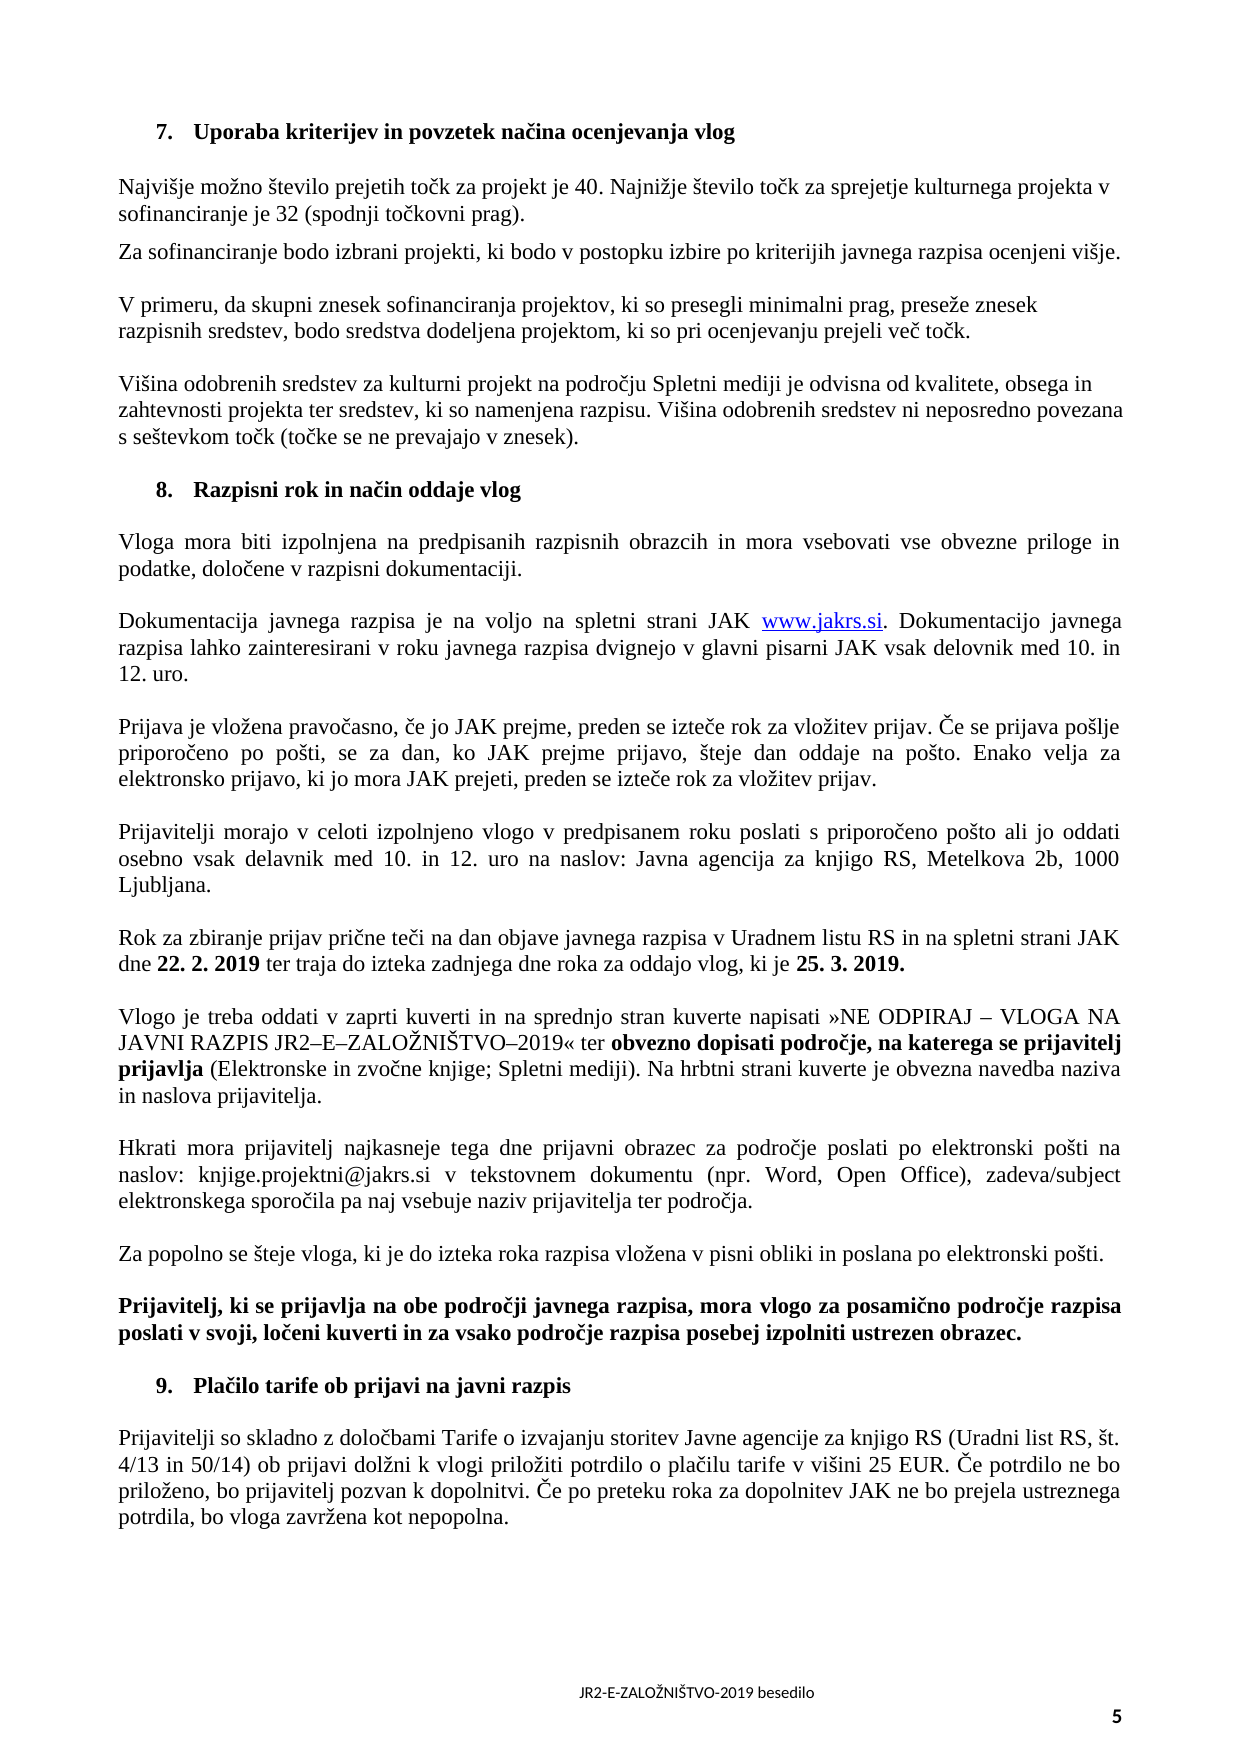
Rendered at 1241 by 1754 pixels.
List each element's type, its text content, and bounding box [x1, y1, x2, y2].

text Dokumentacija javnega razpisa je na voljo na spletni strani JAK www.jakrs.si. Dokumentacijo javnega razpisa lahko zainteresirani v roku javnega razpisa dvignejo v glavni pisarni JAK vsak delovnik med 12. uro. [118, 607, 1122, 686]
text Hkrati mora prijavitelj najkasneje tega dne prijavni obrazec za področje poslati po elektronski pošti na naslov: knjige.projektni@jakrs.si v tekstovnem dokumentu (npr. Word, Open Office), zadeva/subject elektronskega sporočila pa naj vsebuje naziv prijavitelja ter področja. [118, 1134, 1122, 1213]
text Vloga mora biti izpolnjena na predpisanih razpisnih obrazcih in mora vsebovati vse obvezne priloge in podatke, določene v razpisni dokumentaciji. [118, 528, 1122, 581]
text V primeru, da skupni znesek sofinanciranja projektov, ki so presegli minimalni prag, preseže znesek razpisnih sredstev, bodo sredstva dodeljena projektom, ki so pri ocenjevanju prejeli več točk. [118, 291, 1125, 344]
list Razpisni rok in način oddaje vlog [156, 476, 1122, 502]
list Uporaba kriterijev in povzetek načina ocenjevanja vlog [156, 118, 1122, 144]
text Prijavitelj, ki se prijavlja na obe področji javnega razpisa, mora vlogo za posamično področje razpisa poslati v svoji, ločeni kuverti in za vsako področje razpisa posebej izpolniti ustrezen obrazec. [118, 1293, 1122, 1345]
text Rok za zbiranje prijav prične teči na dan objave javnega razpisa v Uradnem listu RS in na spletni strani JAK dne 22. 2. 2019 ter traja do izteka zadnjega dne roka za oddajo vlog, ki je 25. 3. 2019. [118, 924, 1122, 976]
text Najvišje možno število prejetih točk za projekt je 40. Najnižje število točk za sprejetje kulturnega projekta v sofinanciranje je 32 (spodnji točkovni prag). [118, 173, 1122, 226]
list Plačilo tarife ob prijavi na javni razpis [156, 1372, 1122, 1398]
text Višina odobrenih sredstev za kulturni projekt na področju Spletni mediji je odvisna od kvalitete, obsega in zahtevnosti projekta ter sredstev, ki so namenjena razpisu. Višina odobrenih sredstev ni neposredno povezana s seštevkom točk (točke se ne prevajajo v znesek). [118, 370, 1125, 449]
text Prijava je vložena pravočasno, če jo JAK prejme, preden se izteče rok za vložitev prijav. Če se prijava pošlje priporočeno po pošti, se za dan, ko JAK prejme prijavo, šteje dan oddaje na pošto. Enako velja za elektronsko prijavo, ki jo mora JAK prejeti, preden se izteče rok za vložitev prijav. [118, 713, 1122, 792]
text Za sofinanciranje bodo izbrani projekti, ki bodo v postopku izbire po kriterijih javnega razpisa ocenjeni višje. [118, 238, 1125, 265]
text Vlogo je treba oddati v zaprti kuverti in na sprednjo stran kuverte napisati »NE ODPIRAJ – VLOGA NA JAVNI RAZPIS JR2–E–ZALOŽNIŠTVO–2019« ter obvezno dopisati področje, na katerega se prijavitelj prijavlja (Elektronske in zvočne knjige; Spletni mediji). Na hrbtni strani kuverte je obvezna navedba naziva in naslova prijavitelja. [118, 1003, 1122, 1108]
text Za popolno se šteje vloga, ki je do izteka roka razpisa vložena v pisni obliki in poslana po elektronski pošti. [118, 1240, 1122, 1266]
text Prijavitelji so skladno z določbami Tarife o izvajanju storitev Javne agencije za knjigo RS (Uradni list RS, št. 4/13 in 50/14) ob prijavi dolžni k vlogi priložiti potrdilo o plačilu tarife v višini 25 EUR. Če potrdilo ne bo priloženo, bo prijavitelj pozvan k dopolnitvi. Če po preteku roka za dopolnitev JAK ne bo prejela ustreznega potrdila, bo vloga zavržena kot nepopolna. [118, 1424, 1122, 1530]
text Prijavitelji morajo v celoti izpolnjeno vlogo v predpisanem roku poslati s priporočeno pošto ali jo oddati osebno vsak delavnik med 12. uro na naslov: Javna agencija za knjigo RS, Metelkova 2b, 1000 Ljubljana. [118, 818, 1122, 897]
